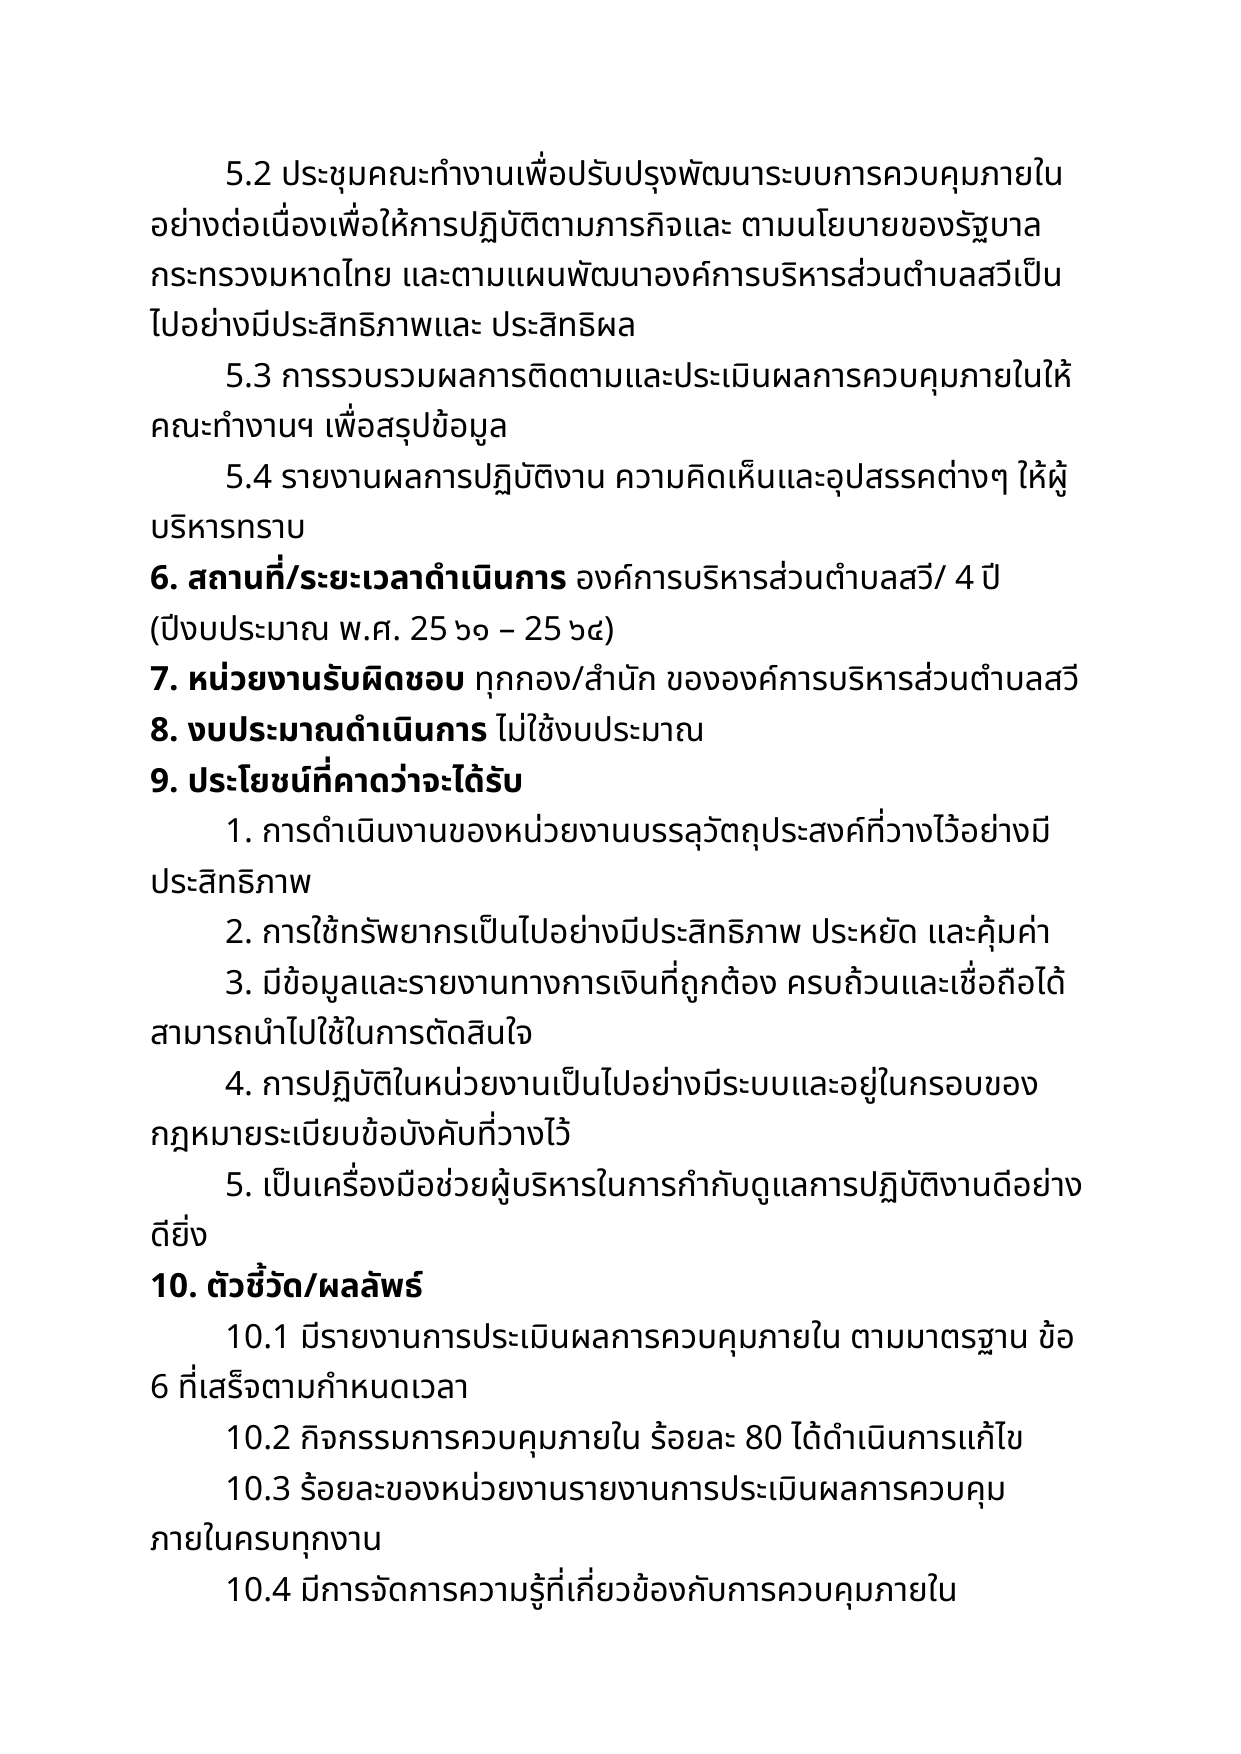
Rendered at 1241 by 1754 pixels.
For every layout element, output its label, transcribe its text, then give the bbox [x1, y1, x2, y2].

text 4. การปฏิบัติในหน่วยงานเป็นไปอย่างมีระบบและอยู่ในกรอบของกฎหมายระเบียบข้อบังคับที่วางไว้ [150, 1060, 1090, 1161]
text 10.3 ร้อยละของหน่วยงานรายงานการประเมินผลการควบคุมภายในครบทุกงาน [150, 1464, 1090, 1565]
text 1. การดําเนินงานของหน่วยงานบรรลุวัตถุประสงค์ที่วางไว้อย่างมีประสิทธิภาพ [150, 807, 1090, 908]
text 10. ตัวชี้วัด/ผลลัพธ์ [150, 1262, 1090, 1312]
text 8. งบประมาณดําเนินการ ไม่ใช้งบประมาณ [150, 706, 1090, 756]
text 5. เป็นเครื่องมือช่วยผู้บริหารในการกํากับดูแลการปฏิบัติงานดีอย่างดียิ่ง [150, 1161, 1090, 1262]
text 10.4 มีการจัดการความรู้ที่เกี่ยวข้องกับการควบคุมภายใน [150, 1565, 1090, 1616]
text 3. มีข้อมูลและรายงานทางการเงินที่ถูกต้อง ครบถ้วนและเชื่อถือได้ สามารถนําไปใช้ในการตัดสินใจ [150, 959, 1090, 1060]
text 7. หน่วยงานรับผิดชอบ ทุกกอง/สํานัก ขององค์การบริหารส่วนตำบลสวี [150, 655, 1090, 706]
text 5.3 การรวบรวมผลการติดตามและประเมินผลการควบคุมภายในให้คณะทํางานฯ เพื่อสรุปข้อมูล [150, 352, 1090, 453]
text 9. ประโยชน์ที่คาดว่าจะได้รับ [150, 756, 1090, 807]
text 6. สถานที่/ระยะเวลาดําเนินการ องค์การบริหารส่วนตำบลสวี/ 4ปี (ปีงบประมาณ พ.ศ. 25๖๑ – 25๖๔) [150, 554, 1090, 655]
text 10.2 กิจกรรมการควบคุมภายใน ร้อยละ 80 ได้ดําเนินการแก้ไข [150, 1414, 1090, 1464]
text 10.1 มีรายงานการประเมินผลการควบคุมภายใน ตามมาตรฐาน ข้อ 6 ที่เสร็จตามกําหนดเวลา [150, 1312, 1090, 1414]
text 5.4 รายงานผลการปฏิบัติงาน ความคิดเห็นและอุปสรรคต่างๆ ให้ผู้บริหารทราบ [150, 453, 1090, 554]
text 2. การใช้ทรัพยากรเป็นไปอย่างมีประสิทธิภาพ ประหยัด และคุ้มค่า [150, 908, 1090, 959]
text 5.2 ประชุมคณะทํางานเพื่อปรับปรุงพัฒนาระบบการควบคุมภายในอย่างต่อเนื่องเพื่อให้การปฏิบัติตามภารกิจและ ตามนโยบายของรัฐบาล กระทรวงมหาดไทย และตามแผนพัฒนาองค์การบริหารส่วนตำบลสวีเป็นไปอย่างมีประสิทธิภาพและ ประสิทธิผล [150, 150, 1090, 352]
